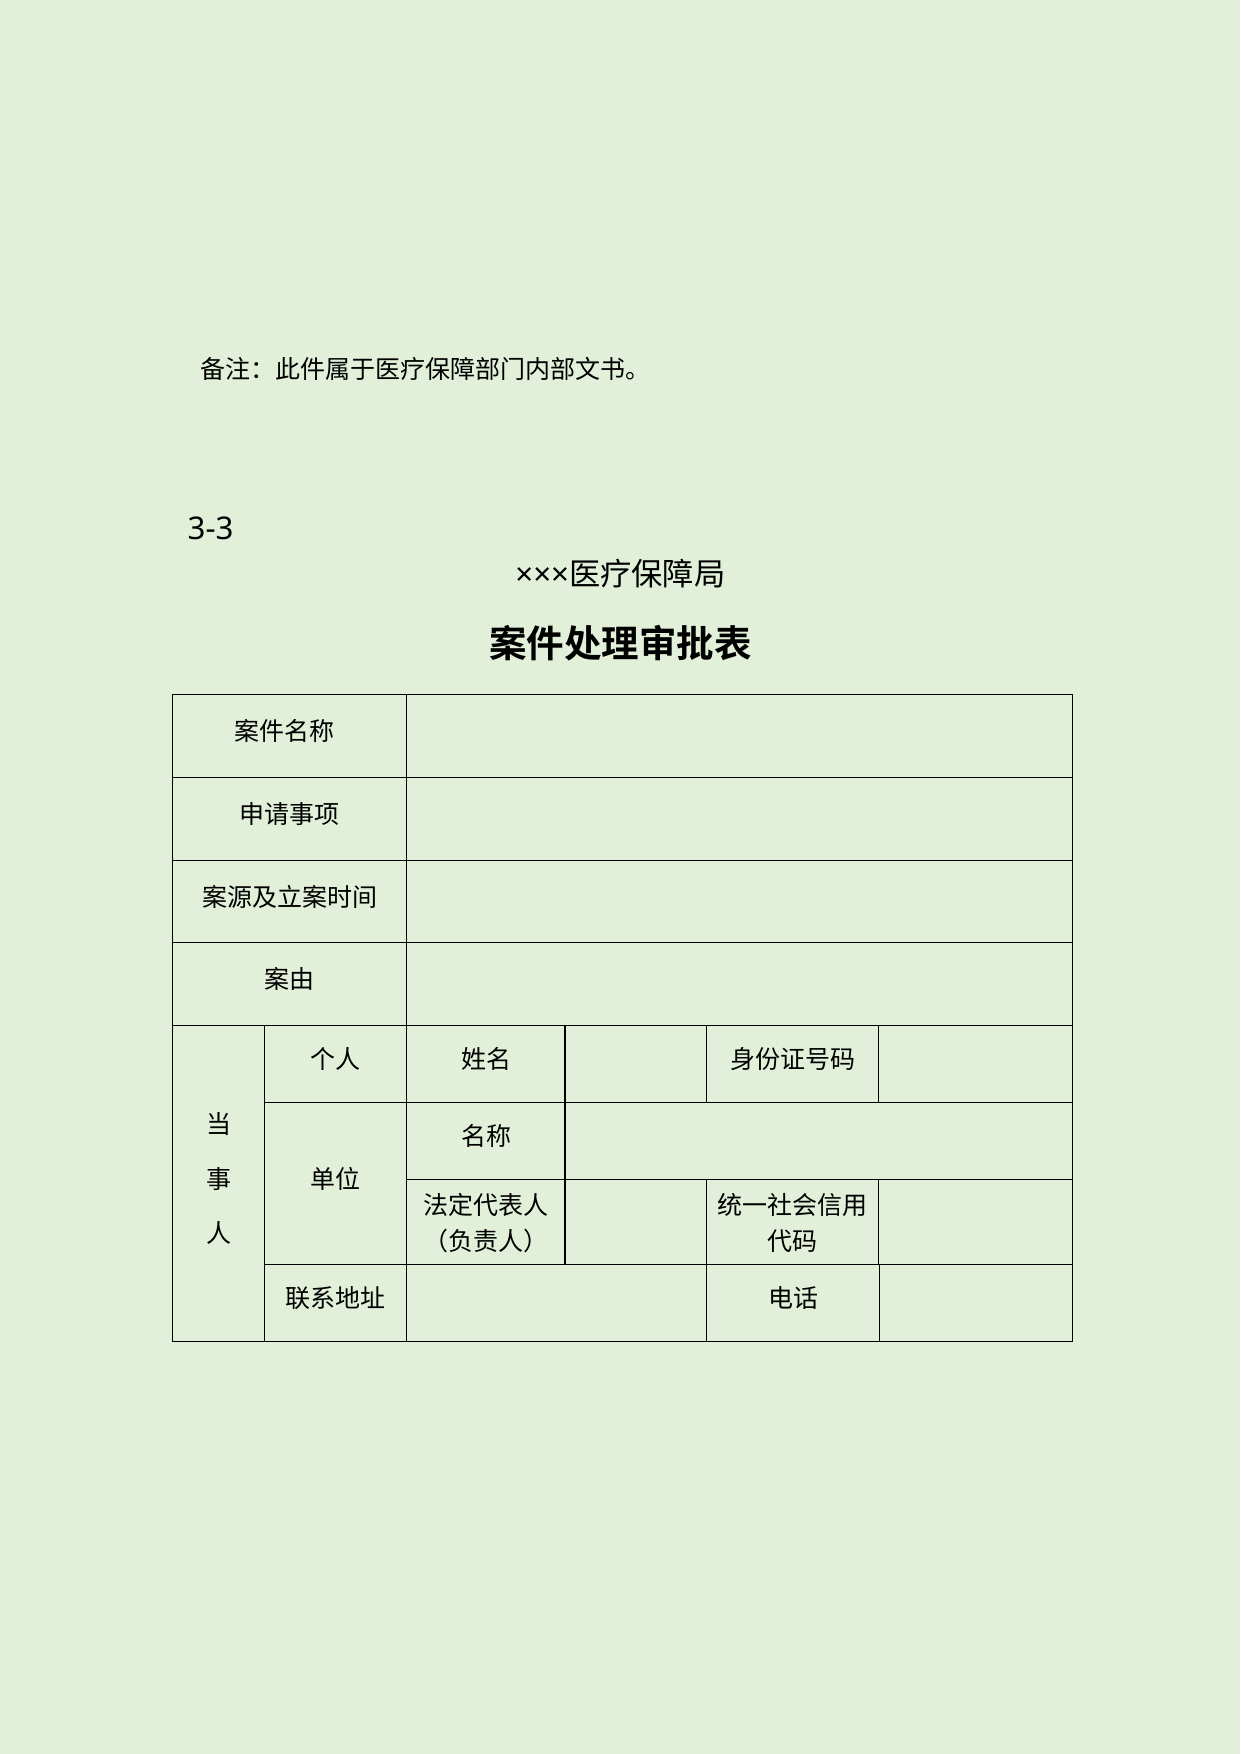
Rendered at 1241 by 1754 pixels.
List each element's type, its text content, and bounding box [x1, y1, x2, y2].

table_cell [880, 1265, 1072, 1341]
table_cell 姓名 [407, 1026, 564, 1102]
table_cell 联系地址 [265, 1265, 406, 1341]
table_header [407, 695, 1072, 777]
text ×××医疗保障局 [187, 548, 1053, 594]
table_cell 申请事项 [173, 778, 406, 859]
table_cell 法定代表人（负责人） [407, 1180, 564, 1264]
table_cell 当 事 人 [173, 1026, 264, 1341]
text 备注：此件属于医疗保障部门内部文书。 [187, 350, 1053, 386]
table_cell 单位 [265, 1103, 406, 1264]
table_cell [879, 1026, 1072, 1102]
table_cell 个人 [265, 1026, 406, 1102]
table_cell 名称 [407, 1103, 564, 1178]
table_cell 案由 [173, 943, 406, 1025]
table_cell [407, 861, 1072, 942]
table_cell [407, 1265, 706, 1341]
table_cell [407, 943, 1072, 1025]
table_cell [566, 1026, 706, 1102]
table_cell [879, 1180, 1072, 1264]
table_cell 统一社会信用代码 [707, 1180, 878, 1264]
table_cell 电话 [707, 1265, 879, 1341]
table_cell 案源及立案时间 [173, 861, 406, 942]
table_cell [407, 778, 1072, 859]
table_cell [566, 1180, 706, 1264]
table_cell 身份证号码 [707, 1026, 878, 1102]
table_header 案件名称 [173, 695, 406, 777]
table_cell [566, 1103, 1072, 1178]
text 3-3 [187, 502, 1053, 548]
text 案件处理审批表 [187, 621, 1053, 667]
